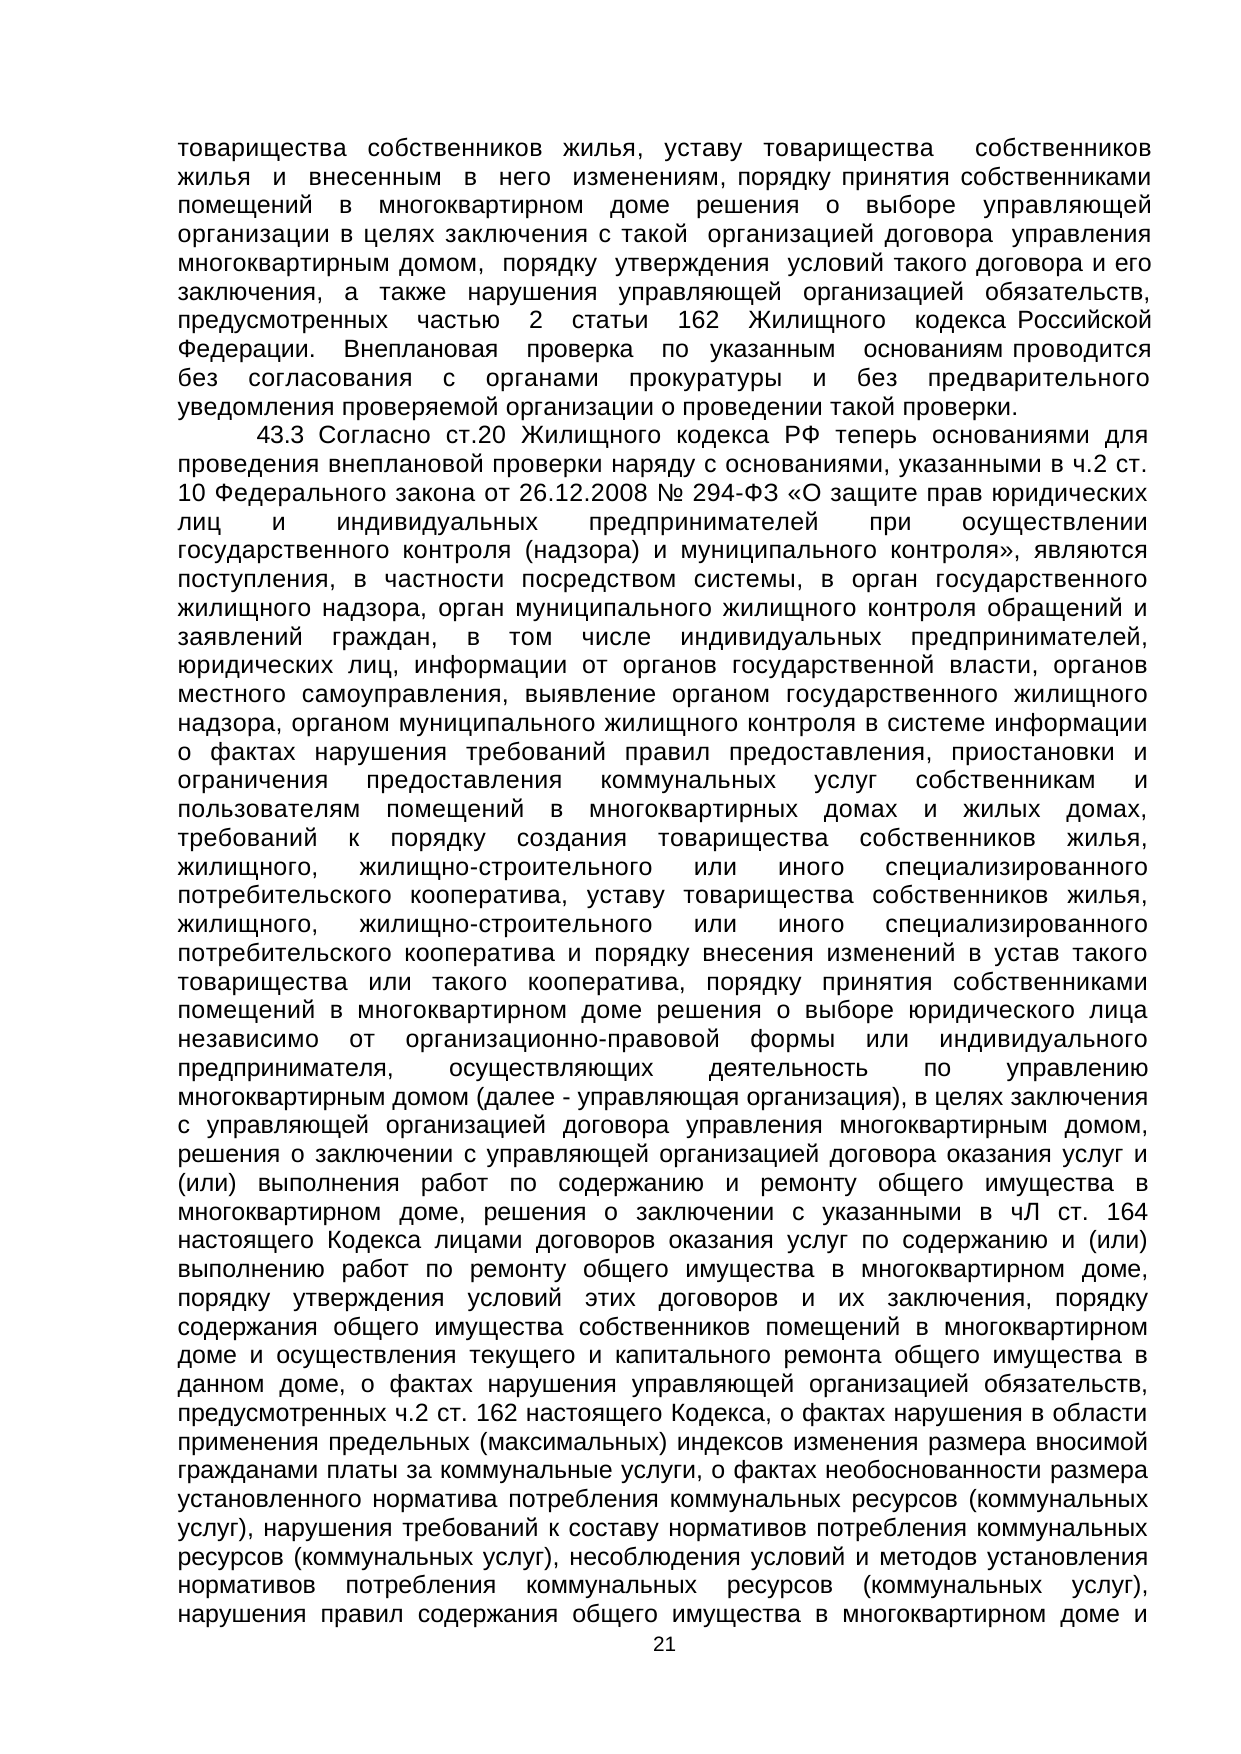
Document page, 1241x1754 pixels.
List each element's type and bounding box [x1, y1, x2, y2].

list [177, 133, 1152, 420]
text [177, 420, 1149, 1628]
